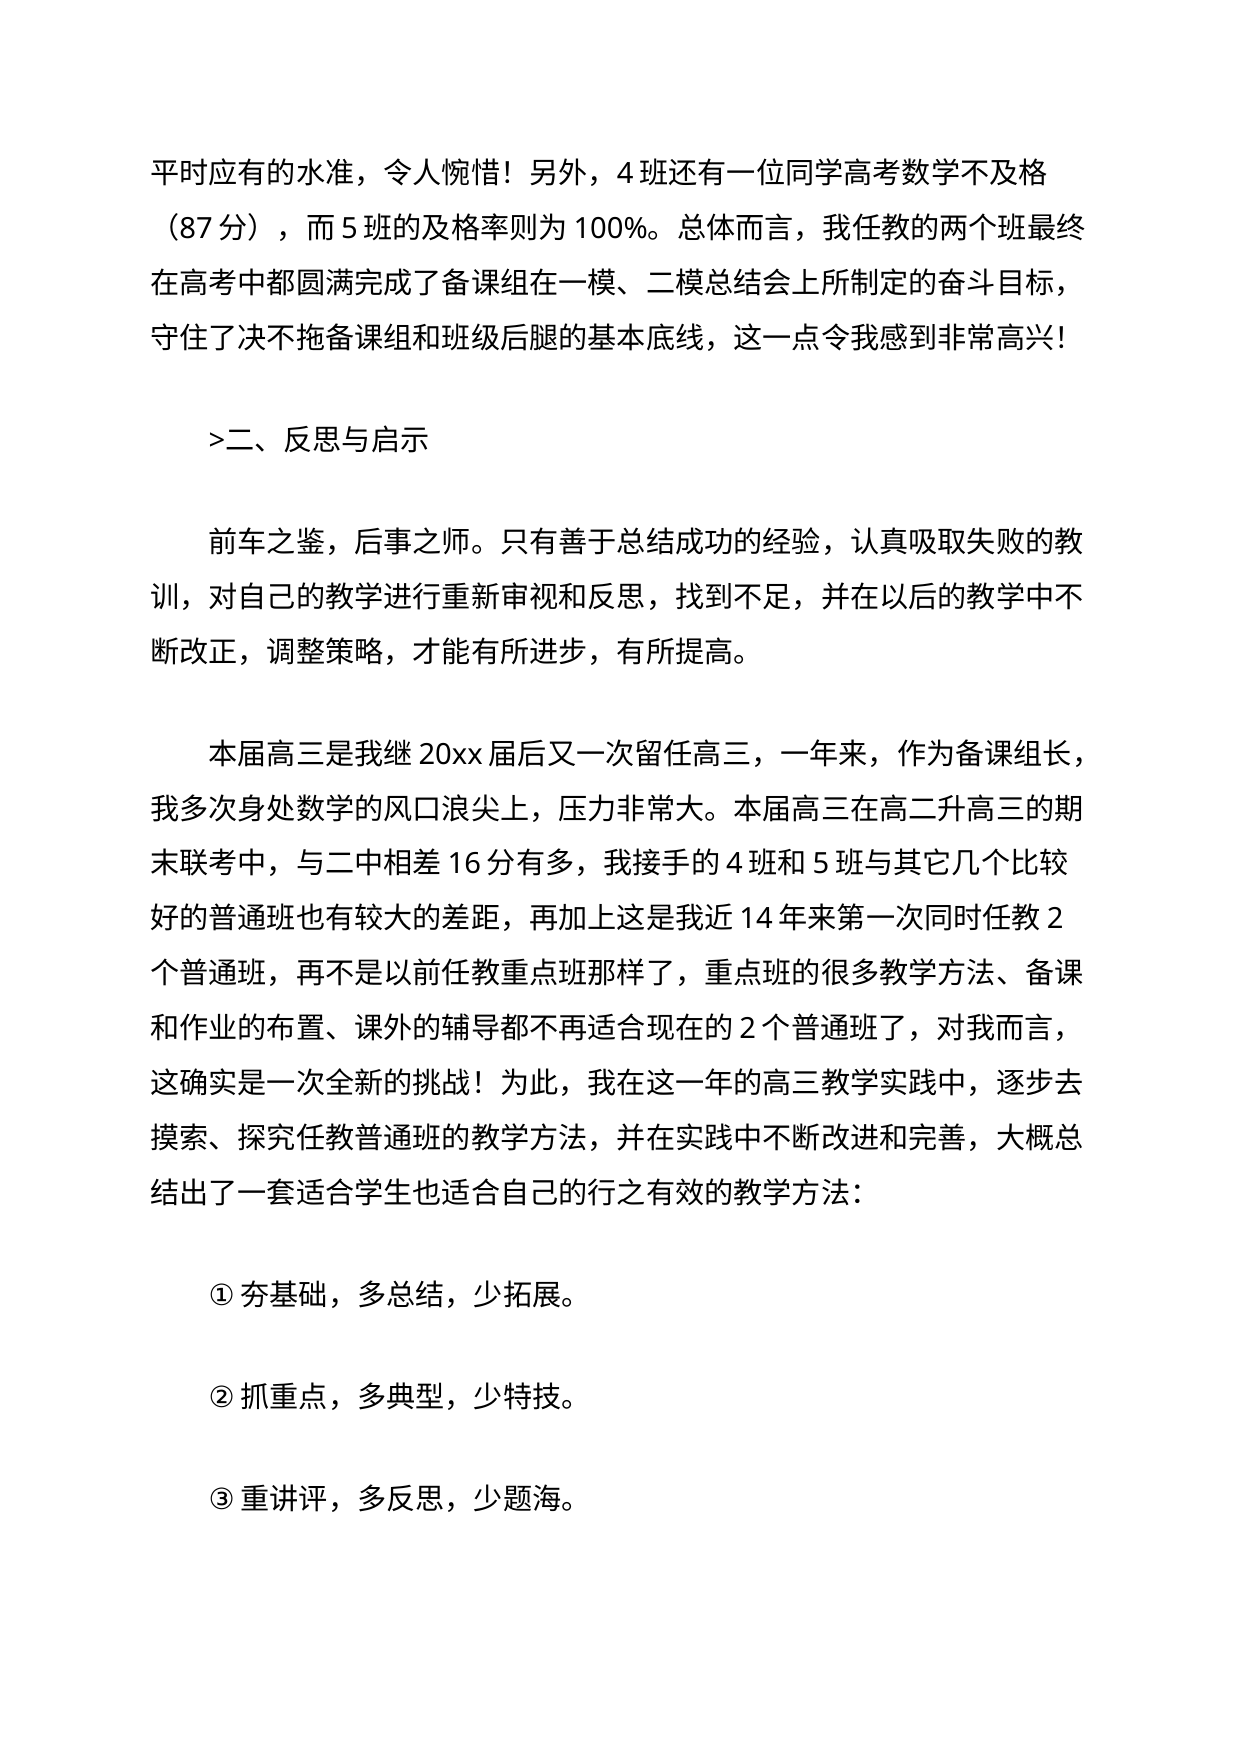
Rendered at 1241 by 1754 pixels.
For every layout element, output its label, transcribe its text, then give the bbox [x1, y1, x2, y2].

text 本届高三是我继20xx届后又一次留任高三，一年来，作为备课组长，我多次身处数学的风口浪尖上，压力非常大。本届高三在高二升高三的期末联考中，与二中相差16分有多，我接手的4班和5班与其它几个比较好的普通班也有较大的差距，再加上这是我近14年来第一次同时任教2个普通班，再不是以前任教重点班那样了，重点班的很多教学方法、备课和作业的布置、课外的辅导都不再适合现在的2个普通班了，对我而言，这确实是一次全新的挑战！为此，我在这一年的高三教学实践中，逐步去摸索、探究任教普通班的教学方法，并在实践中不断改进和完善，大概总结出了一套适合学生也适合自己的行之有效的教学方法： [150, 730, 1090, 1212]
text >二、反思与启示 [150, 417, 1090, 459]
text ①夯基础，多总结，少拓展。 [150, 1272, 1090, 1314]
text 前车之鉴，后事之师。只有善于总结成功的经验，认真吸取失败的教训，对自己的教学进行重新审视和反思，找到不足，并在以后的教学中不断改正，调整策略，才能有所进步，有所提高。 [150, 519, 1090, 671]
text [150, 150, 1090, 357]
text ②抓重点，多典型，少特技。 [150, 1373, 1090, 1416]
text ③重讲评，多反思，少题海。 [150, 1476, 1090, 1518]
